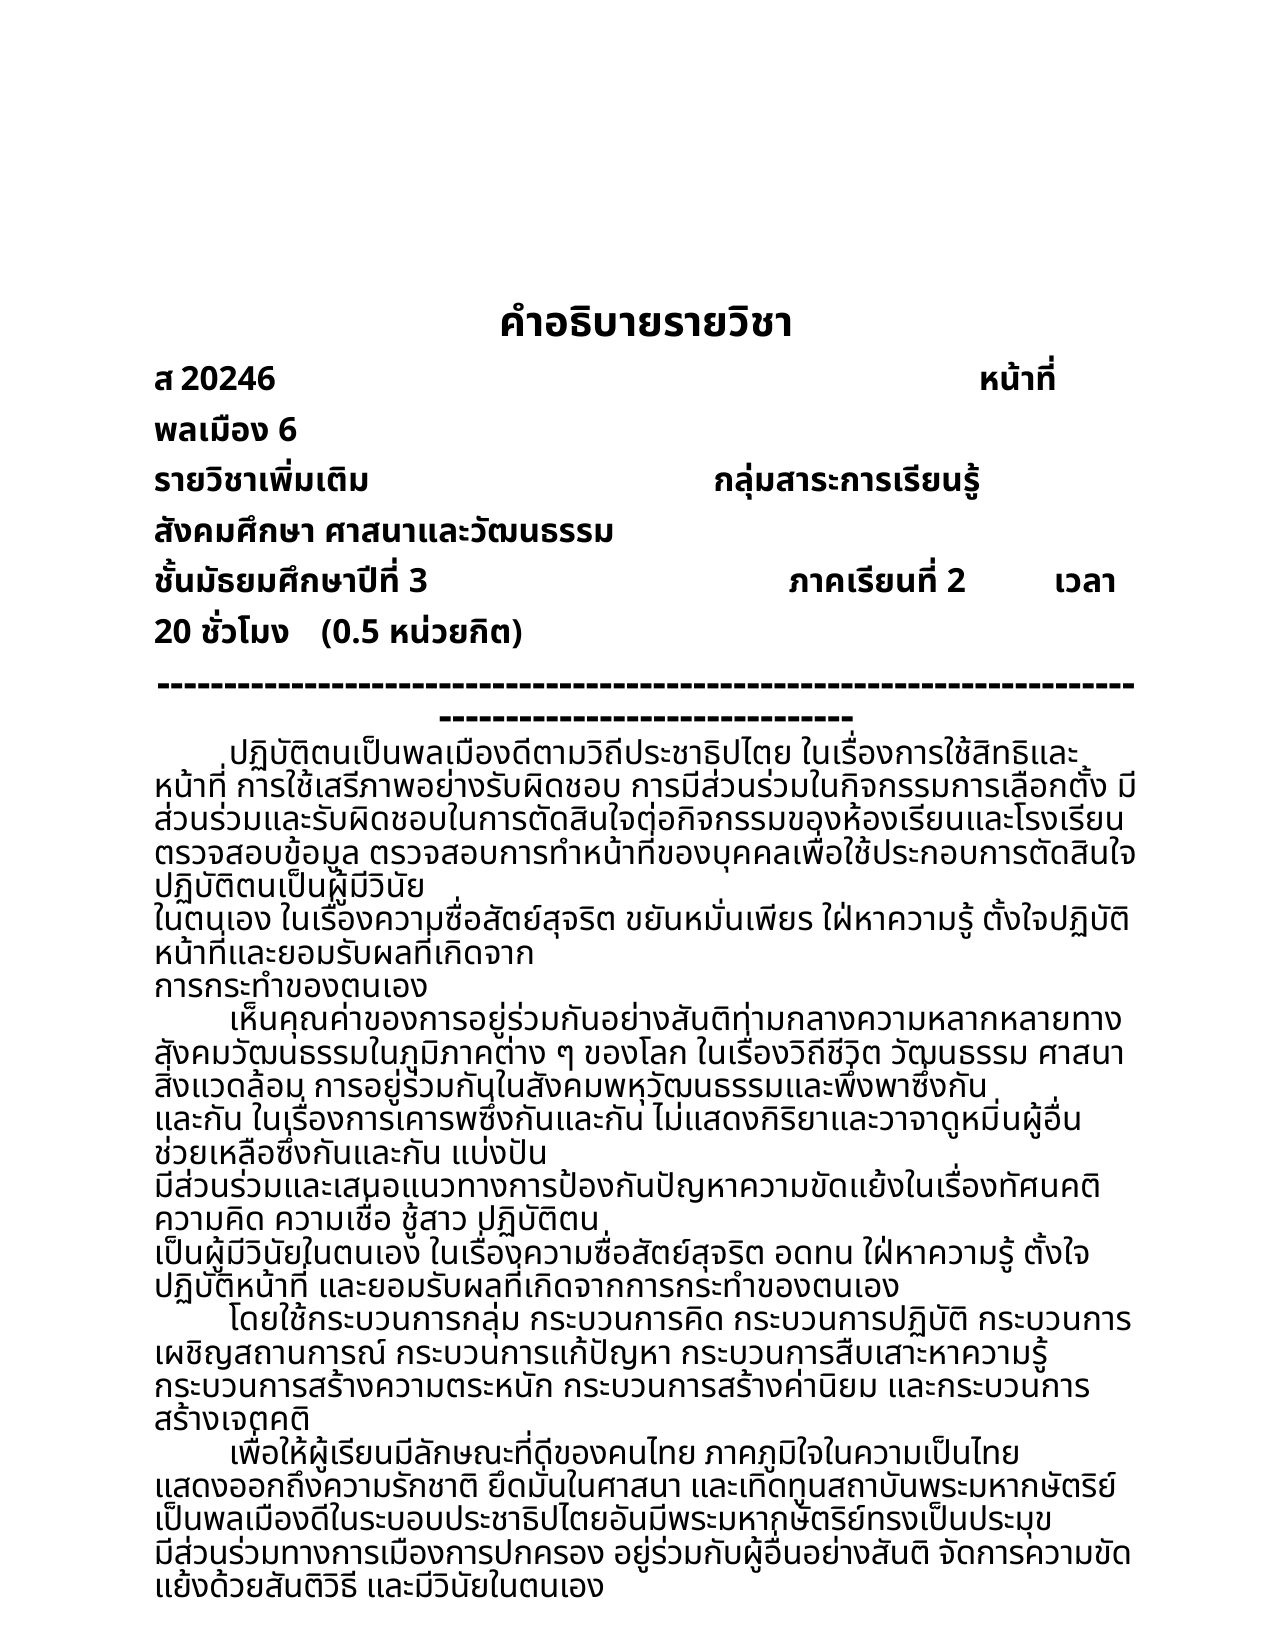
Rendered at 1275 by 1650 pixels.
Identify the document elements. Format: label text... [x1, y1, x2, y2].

text คำอธิบายรายวิชา [153, 292, 1139, 355]
text เห็นคุณค่าของการอยู่ร่วมกันอย่างสันติท่ามกลางความหลากหลายทางสังคมวัฒนธรรมในภูมิภาคต่าง ๆ ของโลก ในเรื่องวิถีชีวิต วัฒนธรรม ศาสนา สิ่งแวดล้อม การอยู่ร่วมกันในสังคมพหุวัฒนธรรมและพึ่งพาซึ่งกัน และกัน ในเรื่องการเคารพซึ่งกันและกัน ไม่แสดงกิริยาและวาจาดูหมิ่นผู้อื่น ช่วยเหลือซึ่งกันและกัน แบ่งปัน มีส่วนร่วมและเสนอแนวทางการป้องกันปัญหาความขัดแย้งในเรื่องทัศนคติ ความคิด ความเชื่อ ชู้สาว ปฏิบัติตน เป็นผู้มีวินัยในตนเอง ในเรื่องความซื่อสัตย์สุจริต อดทน ใฝ่หาความรู้ ตั้งใจปฏิบัติหน้าที่ และยอมรับผลที่เกิดจากการกระทำของตนเอง [153, 1004, 1139, 1304]
text โดยใช้กระบวนการกลุ่ม กระบวนการคิด กระบวนการปฏิบัติ กระบวนการเผชิญสถานการณ์ กระบวนการแก้ปัญหา กระบวนการสืบเสาะหาความรู้ กระบวนการสร้างความตระหนัก กระบวนการสร้างค่านิยม และกระบวนการสร้างเจตคติ [153, 1304, 1139, 1437]
text ชั้นมัธยมศึกษาปีที่ 3 ภาคเรียนที่ 2 เวลา 20 ชั่วโมง (0.5 หน่วยกิต) [153, 557, 1139, 658]
text รายวิชาเพิ่มเติม กลุ่มสาระการเรียนรู้ สังคมศึกษา ศาสนาและวัฒนธรรม [153, 456, 1139, 557]
text -------------------------------------------------------------------------------------------------------- [153, 671, 1139, 737]
text เพื่อให้ผู้เรียนมีลักษณะที่ดีของคนไทย ภาคภูมิใจในความเป็นไทย แสดงออกถึงความรักชาติ ยึดมั่นในศาสนา และเทิดทูนสถาบันพระมหากษัตริย์ เป็นพลเมืองดีในระบอบประชาธิปไตยอันมีพระมหากษัตริย์ทรงเป็นประมุข มีส่วนร่วมทางการเมืองการปกครอง อยู่ร่วมกับผู้อื่นอย่างสันติ จัดการความขัดแย้งด้วยสันติวิธี และมีวินัยในตนเอง [153, 1437, 1139, 1604]
text ปฏิบัติตนเป็นพลเมืองดีตามวิถีประชาธิปไตย ในเรื่องการใช้สิทธิและหน้าที่ การใช้เสรีภาพอย่างรับผิดชอบ การมีส่วนร่วมในกิจกรรมการเลือกตั้ง มีส่วนร่วมและรับผิดชอบในการตัดสินใจต่อกิจกรรมของห้องเรียนและโรงเรียน ตรวจสอบข้อมูล ตรวจสอบการทำหน้าที่ของบุคคลเพื่อใช้ประกอบการตัดสินใจ ปฏิบัติตนเป็นผู้มีวินัย ในตนเอง ในเรื่องความซื่อสัตย์สุจริต ขยันหมั่นเพียร ใฝ่หาความรู้ ตั้งใจปฏิบัติหน้าที่และยอมรับผลที่เกิดจาก การกระทำของตนเอง [153, 737, 1139, 1004]
text ส20246 หน้าที่พลเมือง 6 [153, 355, 1139, 456]
